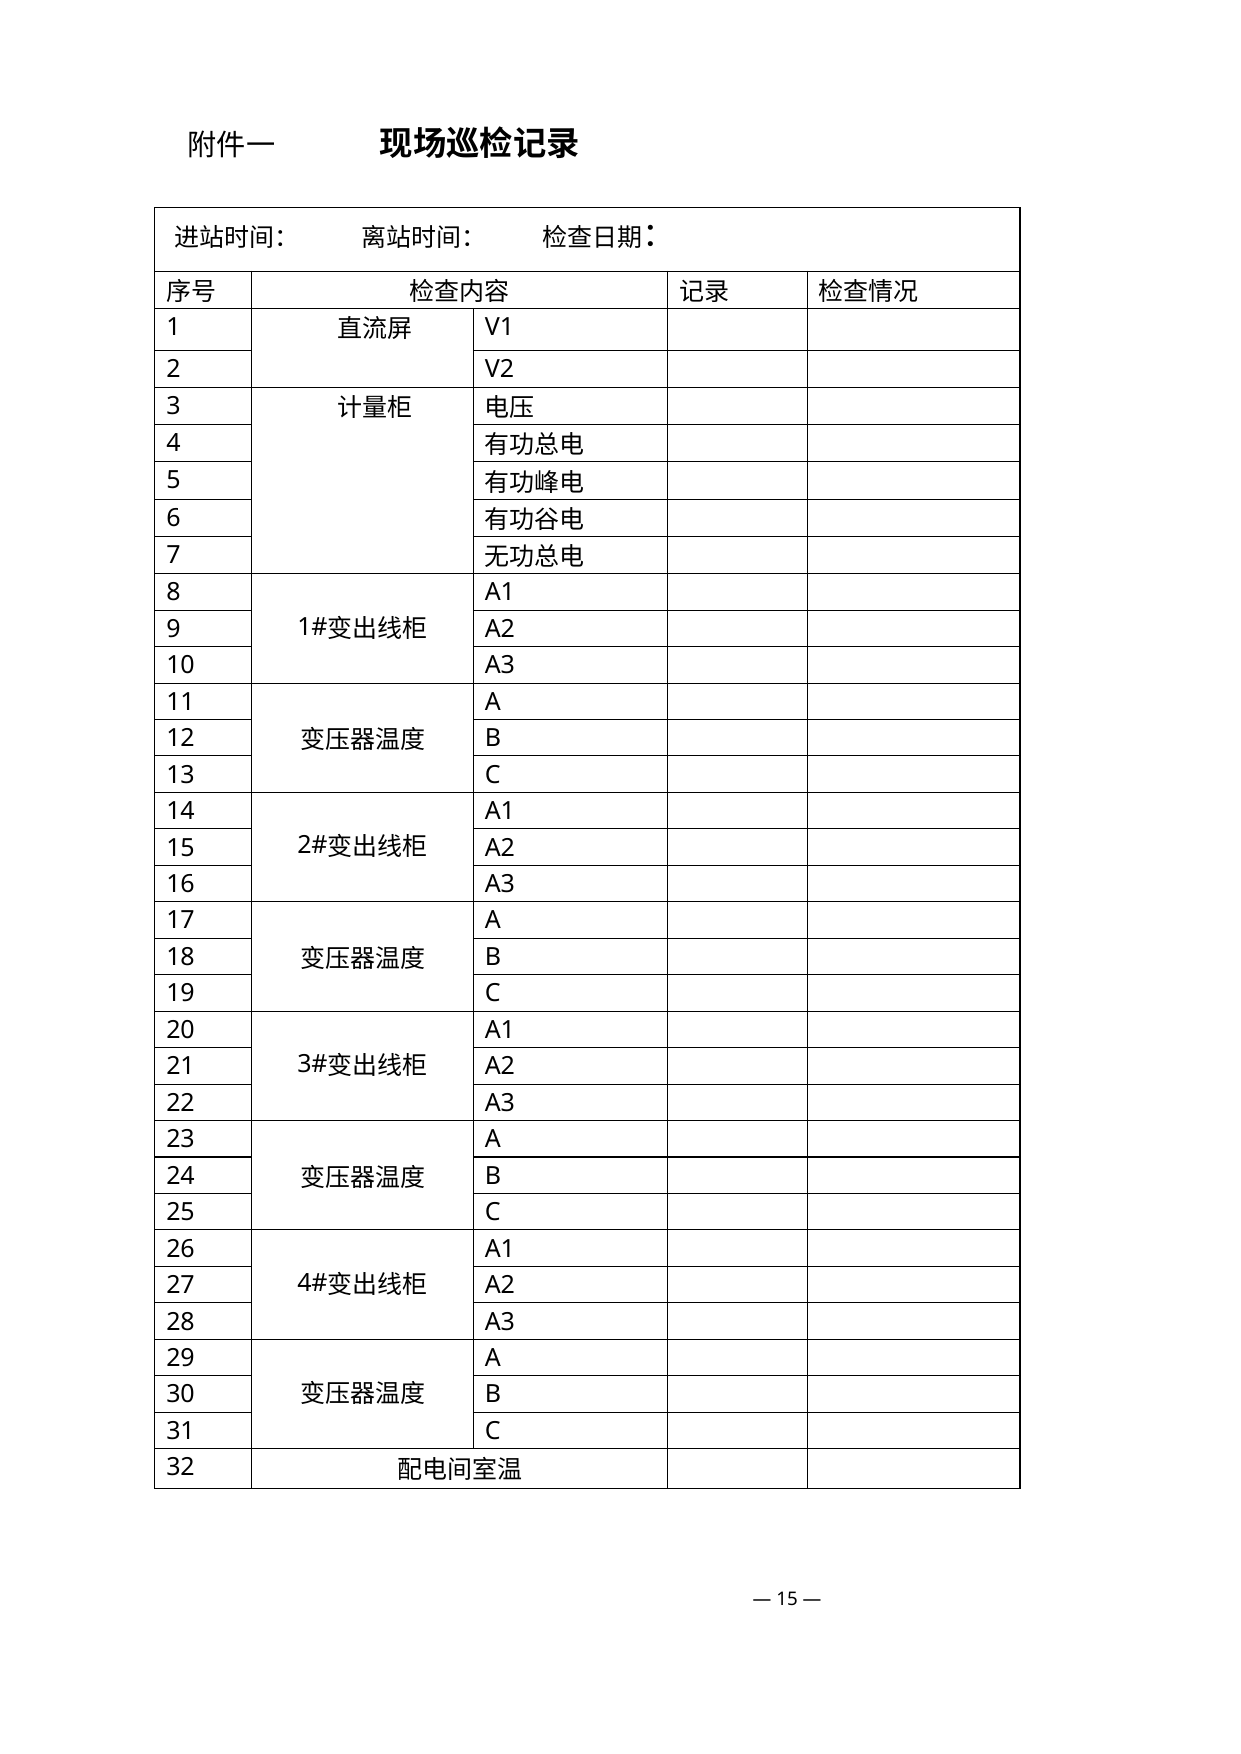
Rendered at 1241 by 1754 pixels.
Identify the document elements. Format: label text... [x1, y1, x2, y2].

table_cell 26 [155, 1230, 251, 1266]
table_cell 27 [155, 1267, 251, 1302]
table_cell [808, 1303, 1019, 1339]
table_cell A2 [474, 1048, 667, 1083]
table_cell [668, 1121, 807, 1156]
table_cell [808, 1121, 1019, 1156]
table_cell 有功谷电 [474, 500, 667, 536]
table_cell [808, 500, 1019, 536]
table_cell B [474, 1158, 667, 1193]
table_cell 20 [155, 1012, 251, 1047]
table_cell 无功总电 [474, 537, 667, 573]
table_cell A1 [474, 574, 667, 609]
table_cell 17 [155, 902, 251, 938]
table_cell 检查情况 [808, 272, 1019, 308]
table_cell [668, 1158, 807, 1193]
table_cell 有功总电 [474, 425, 667, 461]
table_cell [668, 1340, 807, 1375]
table_cell 22 [155, 1085, 251, 1120]
table_cell 检查内容 [252, 272, 667, 308]
table_cell [808, 1340, 1019, 1375]
table_cell [668, 1413, 807, 1448]
table_cell [808, 1194, 1019, 1229]
table_cell A [474, 902, 667, 938]
table_cell [668, 1012, 807, 1047]
table_cell A [474, 1121, 667, 1156]
table_cell [668, 647, 807, 682]
table_cell [808, 975, 1019, 1011]
table_cell 序号 [155, 272, 251, 308]
table_cell B [474, 939, 667, 974]
table_cell 14 [155, 793, 251, 828]
table_cell [808, 793, 1019, 828]
table_cell [668, 1303, 807, 1339]
table_cell [808, 902, 1019, 938]
table_cell [668, 1048, 807, 1083]
table_cell 5 [155, 462, 251, 498]
table_cell 2#变出线柜 [252, 793, 473, 901]
table_cell [808, 720, 1019, 755]
table_cell 32 [155, 1449, 251, 1488]
table_cell [808, 309, 1019, 350]
table_cell [808, 684, 1019, 719]
table_cell 6 [155, 500, 251, 536]
table_cell [668, 756, 807, 792]
table_cell 1#变出线柜 [252, 574, 473, 682]
table_cell [668, 829, 807, 865]
table_cell A2 [474, 611, 667, 646]
table_cell A1 [474, 793, 667, 828]
table_cell A [474, 1340, 667, 1375]
table_cell [808, 611, 1019, 646]
table_cell B [474, 720, 667, 755]
table_cell 29 [155, 1340, 251, 1375]
table_cell [668, 574, 807, 609]
table_cell [668, 902, 807, 938]
table_cell [808, 1413, 1019, 1448]
table_cell [808, 1085, 1019, 1120]
table_cell 13 [155, 756, 251, 792]
table_cell [668, 425, 807, 461]
table_cell [808, 537, 1019, 573]
table_cell 配电间室温 [252, 1449, 667, 1488]
table_cell [668, 1449, 807, 1488]
table_cell [668, 462, 807, 498]
table_cell [808, 462, 1019, 498]
table_cell [668, 1376, 807, 1412]
table_cell 8 [155, 574, 251, 609]
table_cell C [474, 1194, 667, 1229]
table_cell 2 [155, 351, 251, 387]
table_cell A1 [474, 1012, 667, 1047]
table_cell V1 [474, 309, 667, 350]
table_cell A1 [474, 1230, 667, 1266]
table_cell 1 [155, 309, 251, 350]
table_cell [808, 866, 1019, 901]
table_cell [808, 425, 1019, 461]
table_cell [668, 684, 807, 719]
table_cell 4 [155, 425, 251, 461]
table_cell 3#变出线柜 [252, 1012, 473, 1120]
table_cell [808, 939, 1019, 974]
table_cell 18 [155, 939, 251, 974]
table_cell 16 [155, 866, 251, 901]
table_cell 7 [155, 537, 251, 573]
table_cell 10 [155, 647, 251, 682]
table_header 进站时间： 离站时间： 检查日期： [155, 208, 1019, 271]
table_cell 电压 [474, 388, 667, 424]
table_cell [808, 1230, 1019, 1266]
table_cell [668, 1230, 807, 1266]
table_cell A3 [474, 866, 667, 901]
table_cell 24 [155, 1158, 251, 1193]
table_cell A2 [474, 1267, 667, 1302]
table_cell A3 [474, 1303, 667, 1339]
text 附件一 现场巡检记录 [187, 108, 1053, 173]
table_cell [668, 975, 807, 1011]
table_cell [668, 866, 807, 901]
table_cell [668, 388, 807, 424]
table_cell C [474, 975, 667, 1011]
table_cell [808, 1449, 1019, 1488]
table_cell 直流屏 [252, 309, 473, 387]
table_cell B [474, 1376, 667, 1412]
table_cell [668, 1085, 807, 1120]
table_cell 4#变出线柜 [252, 1230, 473, 1339]
table_cell A [474, 684, 667, 719]
table_cell [668, 939, 807, 974]
table_cell [668, 351, 807, 387]
table_cell [668, 720, 807, 755]
table_cell [668, 537, 807, 573]
table_cell [808, 1012, 1019, 1047]
table_cell A3 [474, 1085, 667, 1120]
table_cell 3 [155, 388, 251, 424]
table_cell [808, 829, 1019, 865]
table_cell [668, 309, 807, 350]
table_cell [668, 793, 807, 828]
table_cell [808, 351, 1019, 387]
table_cell 变压器温度 [252, 1340, 473, 1448]
table_cell 31 [155, 1413, 251, 1448]
table_cell 15 [155, 829, 251, 865]
table_cell C [474, 756, 667, 792]
table_cell [808, 1158, 1019, 1193]
table_cell [668, 500, 807, 536]
table_cell 19 [155, 975, 251, 1011]
table_cell 30 [155, 1376, 251, 1412]
table_cell A2 [474, 829, 667, 865]
table_cell [808, 574, 1019, 609]
table_cell [808, 756, 1019, 792]
table_cell [668, 1194, 807, 1229]
table_cell [668, 1267, 807, 1302]
table_cell 23 [155, 1121, 251, 1156]
table_cell [808, 388, 1019, 424]
table_cell [808, 1376, 1019, 1412]
table_cell 变压器温度 [252, 684, 473, 792]
table_cell [668, 611, 807, 646]
table_cell 9 [155, 611, 251, 646]
table_cell V2 [474, 351, 667, 387]
table_cell 25 [155, 1194, 251, 1229]
table_cell 记录 [668, 272, 807, 308]
table_cell C [474, 1413, 667, 1448]
table_cell 11 [155, 684, 251, 719]
table_cell 21 [155, 1048, 251, 1083]
table_cell [808, 1267, 1019, 1302]
table_cell 28 [155, 1303, 251, 1339]
table_cell [808, 647, 1019, 682]
table_cell A3 [474, 647, 667, 682]
table_cell [808, 1048, 1019, 1083]
table_cell 变压器温度 [252, 1121, 473, 1229]
table_cell 12 [155, 720, 251, 755]
table_cell 有功峰电 [474, 462, 667, 498]
table_cell 变压器温度 [252, 902, 473, 1011]
table_cell 计量柜 [252, 388, 473, 573]
